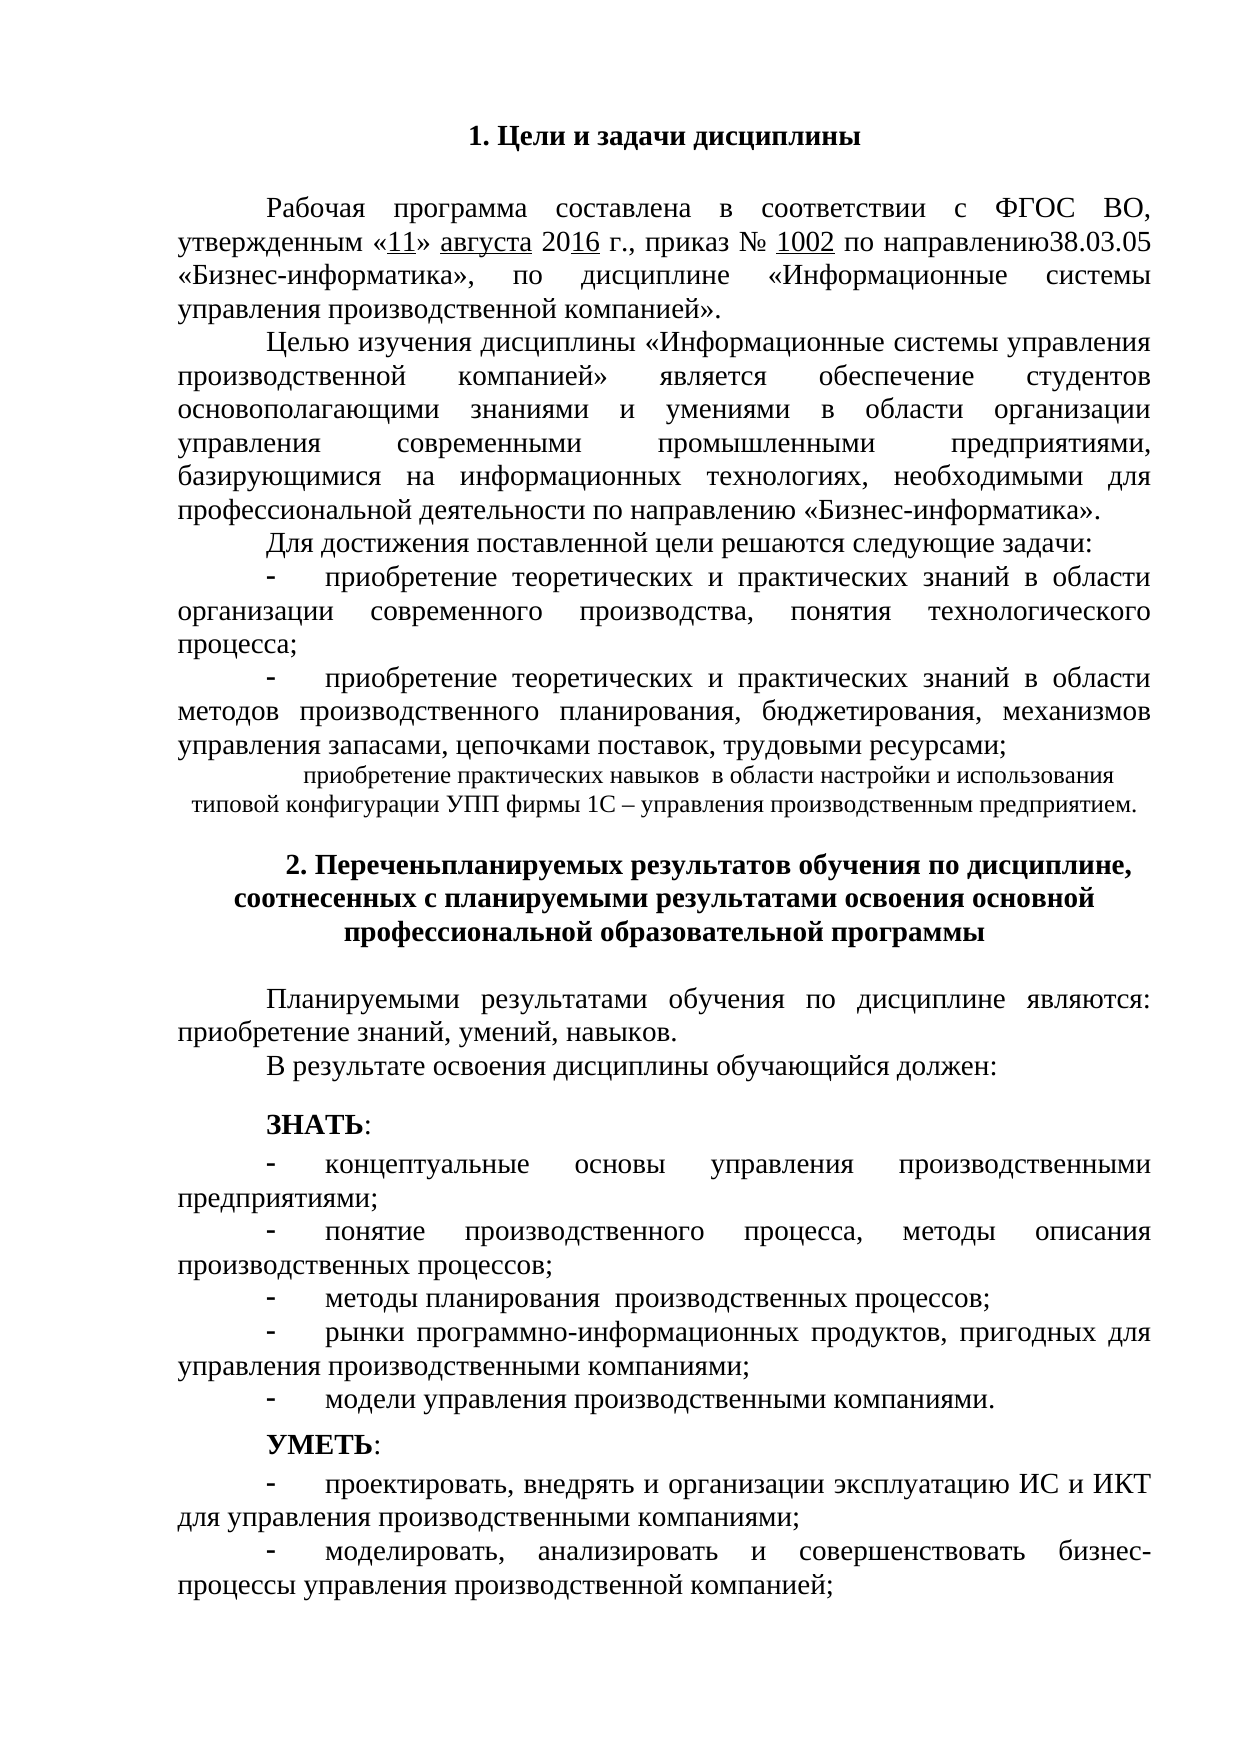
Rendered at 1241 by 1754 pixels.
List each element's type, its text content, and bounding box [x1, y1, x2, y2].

text УМЕТЬ: [177, 1427, 1152, 1461]
list приобретение теоретических и практических знаний в области организации современного производства, понятия технологического процесса; [177, 559, 1152, 660]
text 1. Цели и задачи дисциплины [177, 118, 1152, 152]
list проектировать, внедрять и организации эксплуатацию ИС и ИКТ для управления производственными компаниями; [177, 1466, 1152, 1533]
list концептуальные основы управления производственными предприятиями; [177, 1146, 1152, 1213]
text Рабочая программа составлена в соответствии с ФГОС ВО, утвержденным «11» августа 2016 г., приказ № 1002 по направлению38.03.05 «Бизнес-информатика», по дисциплине «Информационные системы управления производственной компанией». [177, 190, 1152, 324]
list моделировать, анализировать и совершенствовать бизнес-процессы управления производственной компанией; [177, 1533, 1152, 1600]
list приобретение теоретических и практических знаний в области методов производственного планирования, бюджетирования, механизмов управления запасами, цепочками поставок, трудовыми ресурсами; [177, 660, 1152, 761]
text Для достижения поставленной цели решаются следующие задачи: [177, 526, 1152, 559]
text 2. Переченьпланируемых результатов обучения по дисциплине, соотнесенных с планируемыми результатами освоения основной профессиональной образовательной программы [177, 847, 1152, 947]
text ЗНАТЬ: [177, 1107, 1152, 1141]
text Целью изучения дисциплины «Информационные системы управления производственной компанией» является обеспечение студентов основополагающими знаниями и умениями в области организации управления современными промышленными предприятиями, базирующимися на информационных технологиях, необходимыми для профессиональной деятельности по направлению «Бизнес-информатика». [177, 324, 1152, 526]
list рынки программно-информационных продуктов, пригодных для управления производственными компаниями; [177, 1314, 1152, 1381]
list методы планирования производственных процессов; [177, 1280, 1152, 1314]
list модели управления производственными компаниями. [177, 1381, 1152, 1415]
list понятие производственного процесса, методы описания производственных процессов; [177, 1213, 1152, 1280]
text приобретение практических навыков в области настройки и использования типовой конфигурации УПП фирмы 1С – управления производственным предприятием. [177, 761, 1152, 818]
text В результате освоения дисциплины обучающийся должен: [177, 1048, 1152, 1082]
text Планируемыми результатами обучения по дисциплине являются: приобретение знаний, умений, навыков. [177, 981, 1152, 1048]
